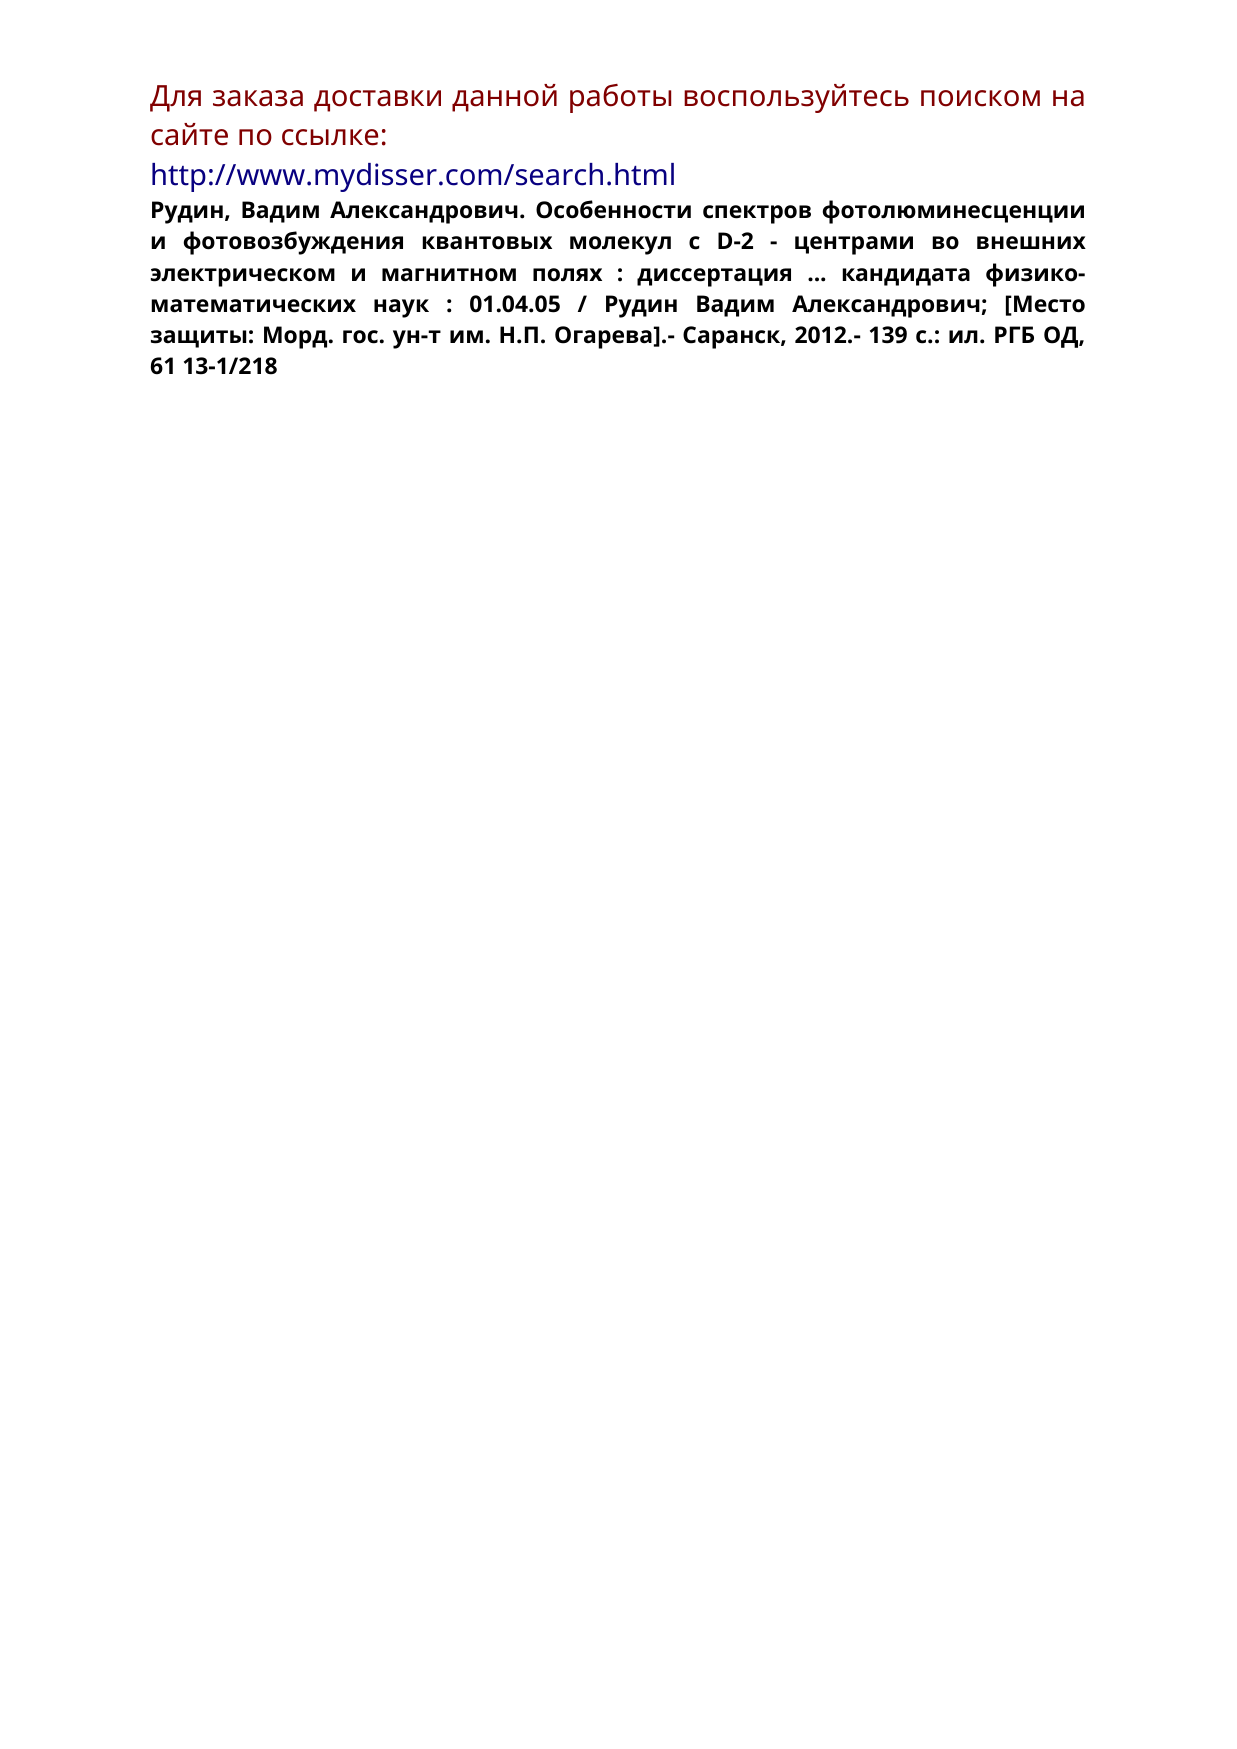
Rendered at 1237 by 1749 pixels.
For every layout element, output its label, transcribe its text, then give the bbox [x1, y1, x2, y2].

text Рудин, Вадим Александрович. Особенности спектров фотолюминесценции и фотовозбуждения квантовых молекул с D-2 - центрами во внешних электрическом и магнитном полях : диссертация ... кандидата физико-математических наук : 01.04.05 / Рудин Вадим Александрович; [Место защиты: Морд. гос. ун-т им. Н.П. Огарева].- Саранск, 2012.- 139 с.: ил. РГБ ОД, 61 13-1/218 [150, 194, 1086, 382]
